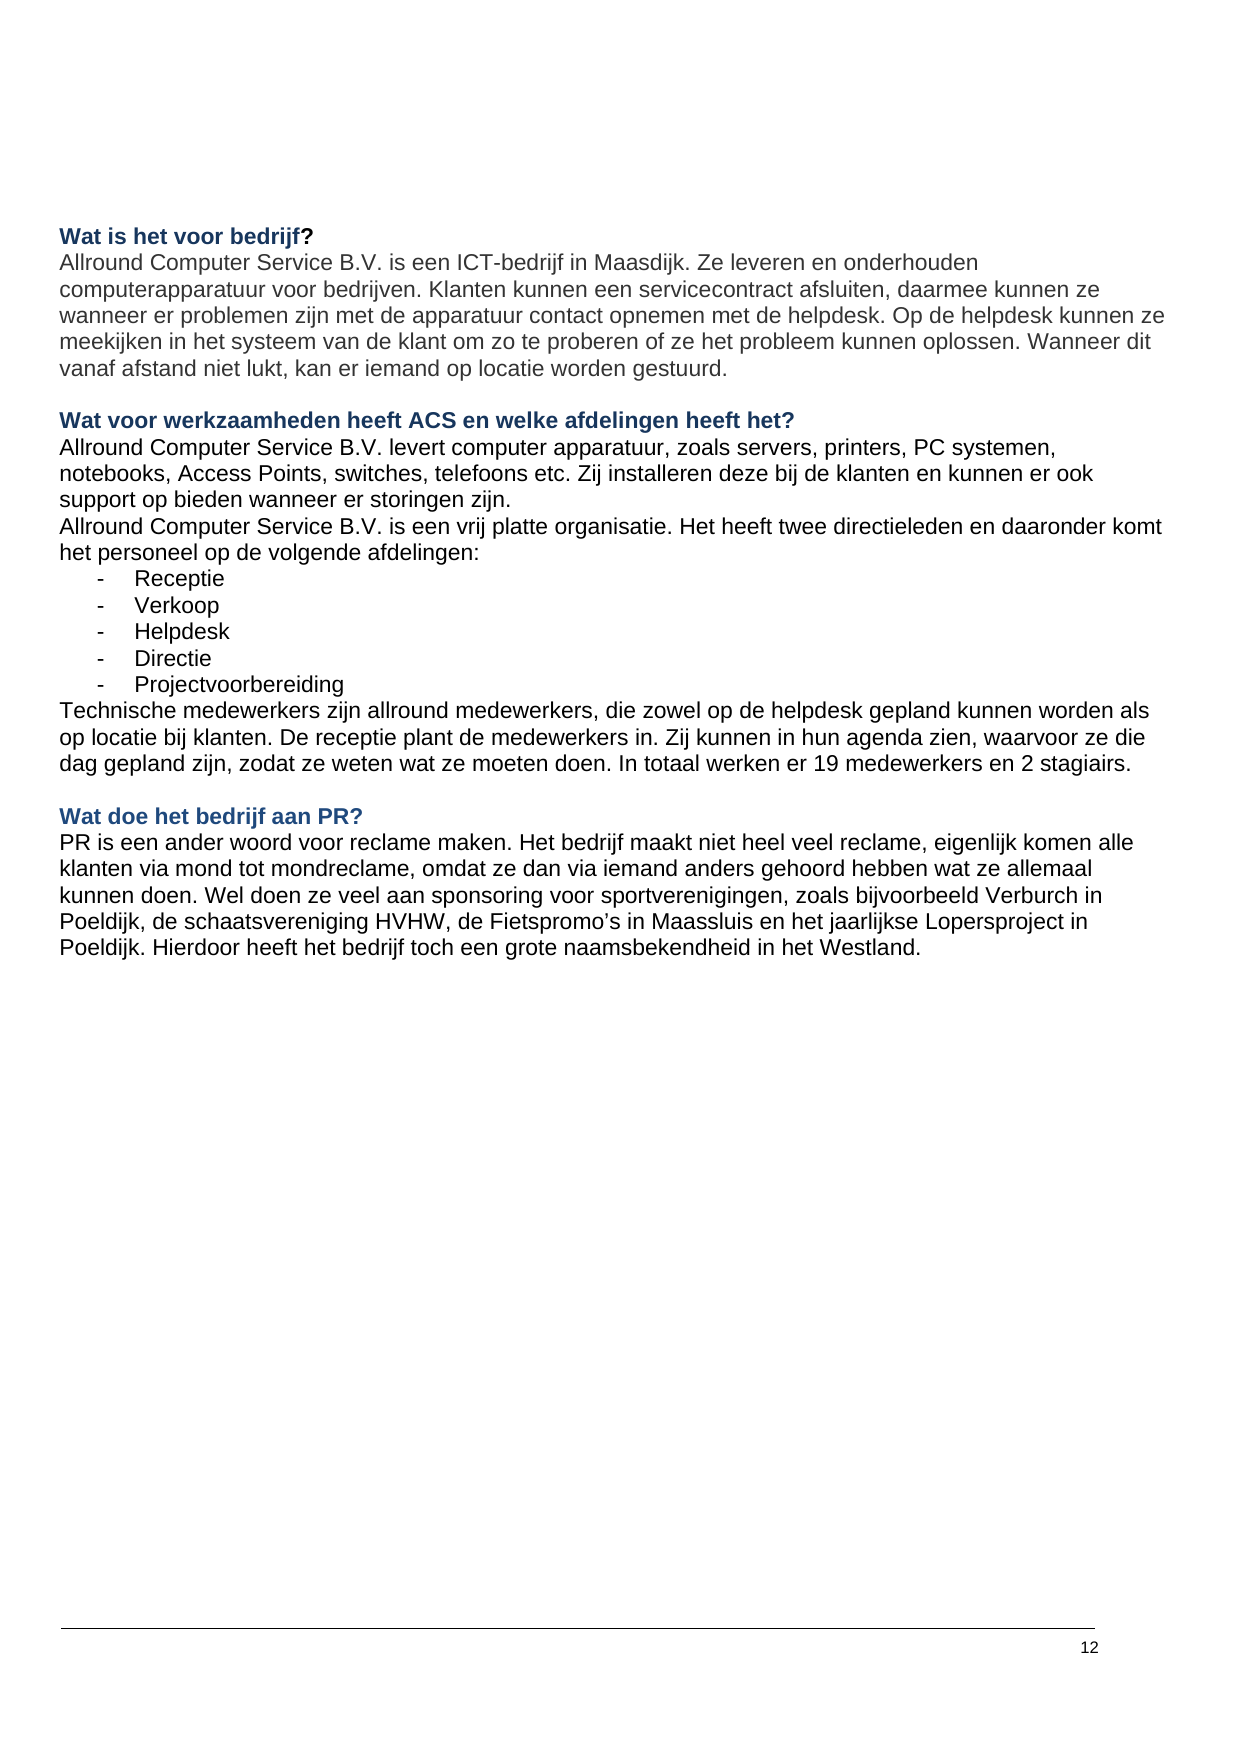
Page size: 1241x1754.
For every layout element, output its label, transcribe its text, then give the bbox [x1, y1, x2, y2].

text PR is een ander woord voor reclame maken. Het bedrijf maakt niet heel veel reclame, eigenlijk komen alle klanten via mond tot mondreclame, omdat ze dan via iemand anders gehoord hebben wat ze allemaal kunnen doen. Wel doen ze veel aan sponsoring voor sportverenigingen, zoals bijvoorbeeld Verburch in Poeldijk, de schaatsvereniging HVHW, de Fietspromo’s in Maassluis en het jaarlijkse Lopersproject in Poeldijk. Hierdoor heeft het bedrijf toch een grote naamsbekendheid in het Westland. [59, 829, 1166, 961]
text Allround Computer Service B.V. is een vrij platte organisatie. Het heeft twee directieleden en daaronder komt het personeel op de volgende afdelingen: [59, 513, 1166, 565]
list Verkoop [97, 592, 1166, 618]
text Allround Computer Service B.V. levert computer apparatuur, zoals servers, printers, PC systemen, notebooks, Access Points, switches, telefoons etc. Zij installeren deze bij de klanten en kunnen er ook support op bieden wanneer er storingen zijn. [59, 434, 1166, 513]
list Helpdesk [97, 618, 1166, 644]
text Technische medewerkers zijn allround medewerkers, die zowel op de helpdesk gepland kunnen worden als op locatie bij klanten. De receptie plant de medewerkers in. Zij kunnen in hun agenda zien, waarvoor ze die dag gepland zijn, zodat ze weten wat ze moeten doen. In totaal werken er 19 medewerkers en 2 stagiairs. [59, 697, 1166, 776]
list Receptie [97, 565, 1166, 592]
text Allround Computer Service B.V. is een ICT-bedrijf in Maasdijk. Ze leveren en onderhouden computerapparatuur voor bedrijven. Klanten kunnen een servicecontract afsluiten, daarmee kunnen ze wanneer er problemen zijn met de apparatuur contact opnemen met de helpdesk. Op de helpdesk kunnen ze meekijken in het systeem van de klant om zo te proberen of ze het probleem kunnen oplossen. Wanneer dit vanaf afstand niet lukt, kan er iemand op locatie worden gestuurd. [59, 249, 1166, 381]
text Wat is het voor bedrijf? [59, 223, 1166, 249]
list Directie [97, 644, 1166, 671]
text Wat doe het bedrijf aan PR? [59, 803, 1166, 829]
list Projectvoorbereiding [97, 671, 1166, 697]
text Wat voor werkzaamheden heeft ACS en welke afdelingen heeft het? [59, 407, 1166, 434]
